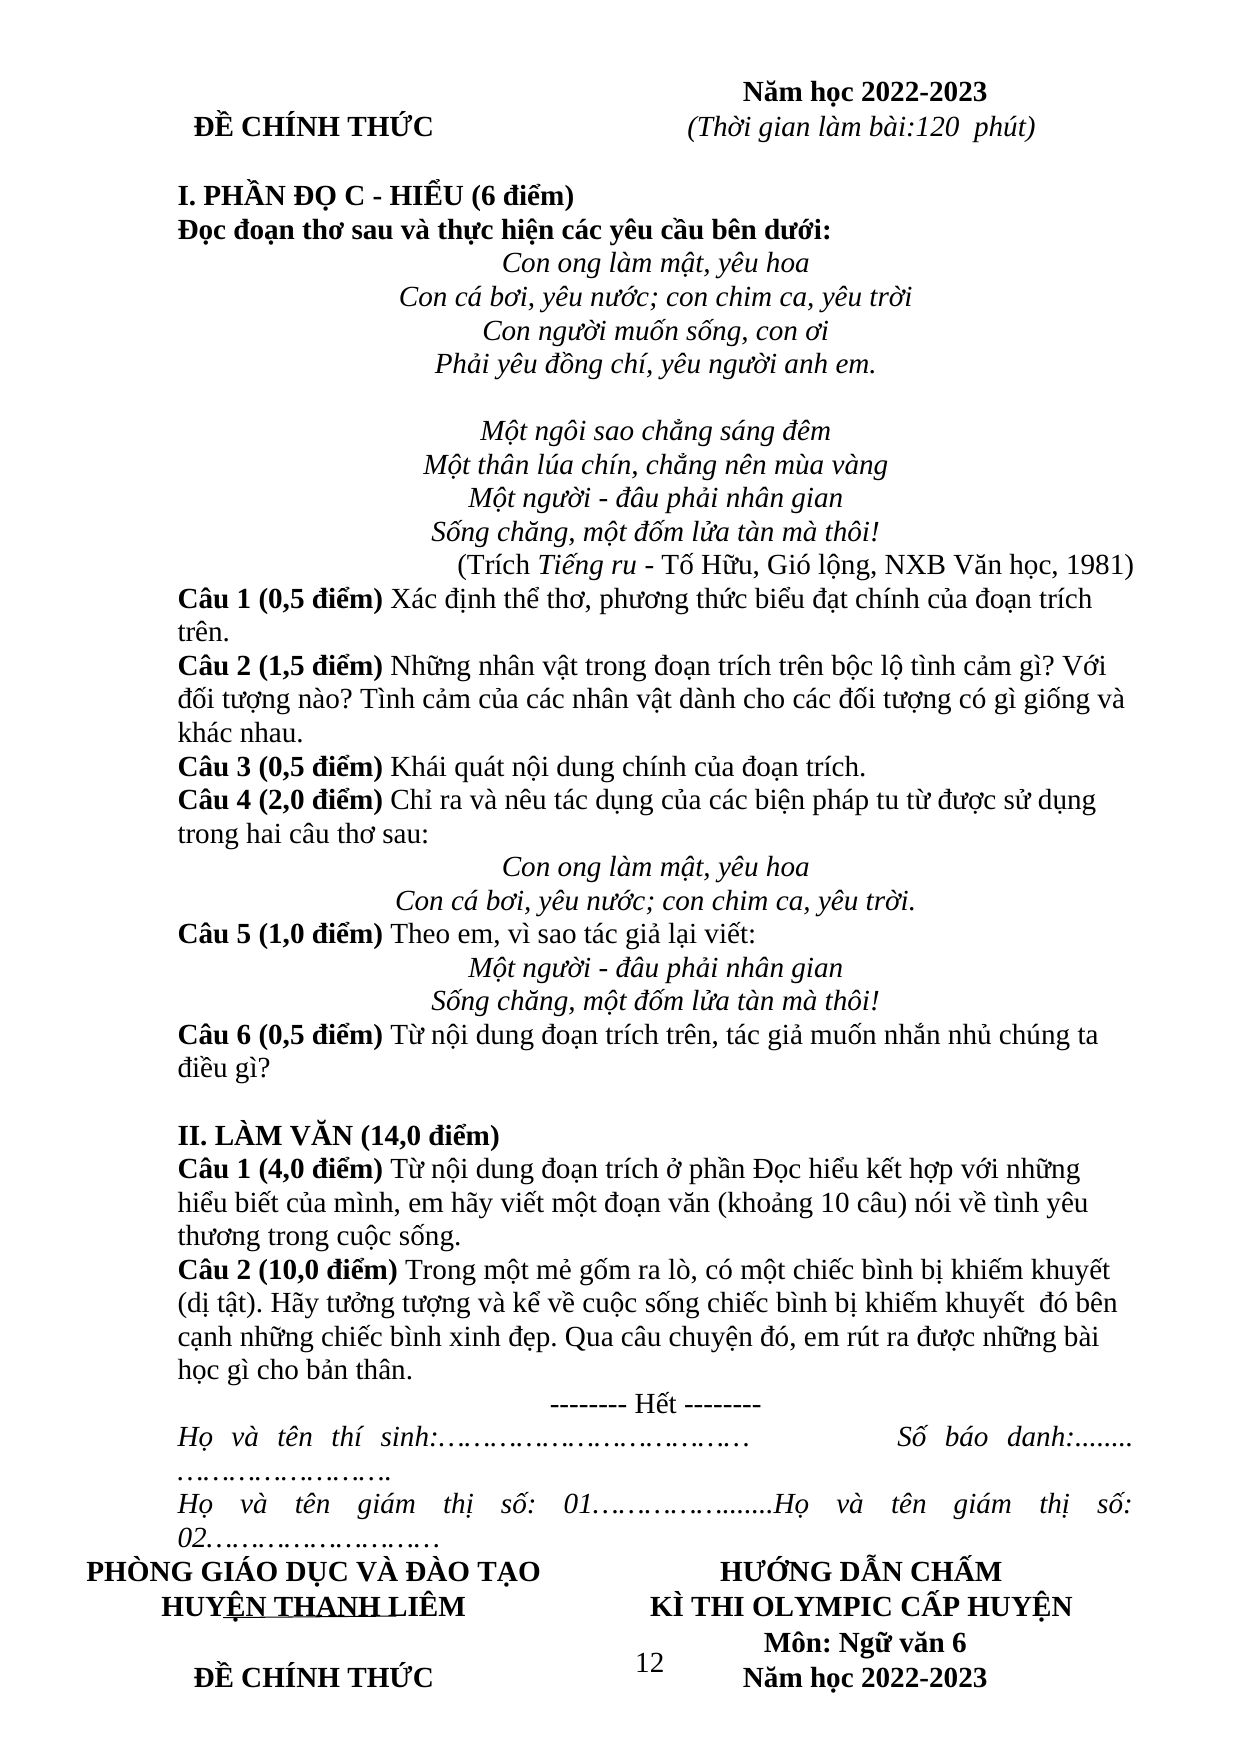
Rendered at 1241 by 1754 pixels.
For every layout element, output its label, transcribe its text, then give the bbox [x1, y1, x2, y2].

text Họ và tên giám thị số: 01…………….......Họ và tên giám thị số: 02……………………… [177, 1487, 1134, 1554]
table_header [63, 1554, 564, 1696]
text Con cá bơi, yêu nước; con chim ca, yêu trời [177, 279, 1134, 313]
text Câu 2 (10,0 điểm) Trong một mẻ gốm ra lò, có một chiếc bình bị khiếm khuyết (dị tật). Hãy tưởng tượng và kể về cuộc sống chiếc bình bị khiếm khuyết đó bên cạnh những chiếc bình xinh đẹp. Qua câu chuyện đó, em rút ra được những bài học gì cho bản thân. [177, 1252, 1134, 1386]
text II. LÀM VĂN (14,0 điểm) [177, 1118, 1134, 1151]
text Con ong làm mật, yêu hoa [177, 849, 1134, 883]
text Câu 1 (4,0 điểm) Từ nội dung đoạn trích ở phần Đọc hiểu kết hợp với những hiểu biết của mình, em hãy viết một đoạn văn (khoảng 10 câu) nói về tình yêu thương trong cuộc sống. [177, 1151, 1134, 1252]
text Một người - đâu phải nhân gian [177, 950, 1134, 983]
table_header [565, 74, 1170, 145]
text Sống chăng, một đốm lửa tàn mà thôi! [177, 983, 1134, 1017]
text Một ngôi sao chẳng sáng đêm [177, 413, 1134, 447]
text Phải yêu đồng chí, yêu người anh em. [177, 346, 1134, 380]
text Con người muốn sống, con ơi [177, 313, 1134, 346]
text Câu 5 (1,0 điểm) Theo em, vì sao tác giả lại viết: [177, 916, 1134, 950]
text -------- Hết -------- [177, 1386, 1134, 1419]
text Một người - đâu phải nhân gian [177, 480, 1134, 514]
text Họ và tên thí sinh:……………………………… Số báo danh:........……………………. [177, 1419, 1134, 1487]
text Câu 4 (2,0 điểm) Chỉ ra và nêu tác dụng của các biện pháp tu từ được sử dụng trong hai câu thơ sau: [177, 782, 1134, 849]
text Câu 2 (1,5 điểm) Những nhân vật trong đoạn trích trên bộc lộ tình cảm gì? Với đối tượng nào? Tình cảm của các nhân vật dành cho các đối tượng có gì giống và khác nhau. [177, 648, 1134, 749]
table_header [565, 1554, 1170, 1696]
text (Trích Tiếng ru - Tố Hữu, Gió lộng, NXB Văn học, 1981) [177, 547, 1134, 581]
text Đọc đoạn thơ sau và thực hiện các yêu cầu bên dưới: [177, 212, 1134, 246]
text Câu 6 (0,5 điểm) Từ nội dung đoạn trích trên, tác giả muốn nhắn nhủ chúng ta điều gì? [177, 1017, 1134, 1084]
text I. PHẦN ĐỌ C - HIỂU (6 điểm) [177, 178, 1134, 212]
text Sống chăng, một đốm lửa tàn mà thôi! [177, 514, 1134, 547]
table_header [63, 74, 564, 145]
text Câu 3 (0,5 điểm) Khái quát nội dung chính của đoạn trích. [177, 749, 1134, 782]
text Con cá bơi, yêu nước; con chim ca, yêu trời. [177, 883, 1134, 916]
text Câu 1 (0,5 điểm) Xác định thể thơ, phương thức biểu đạt chính của đoạn trích trên. [177, 581, 1134, 648]
text Con ong làm mật, yêu hoa [177, 246, 1134, 279]
text Một thân lúa chín, chẳng nên mùa vàng [177, 447, 1134, 480]
